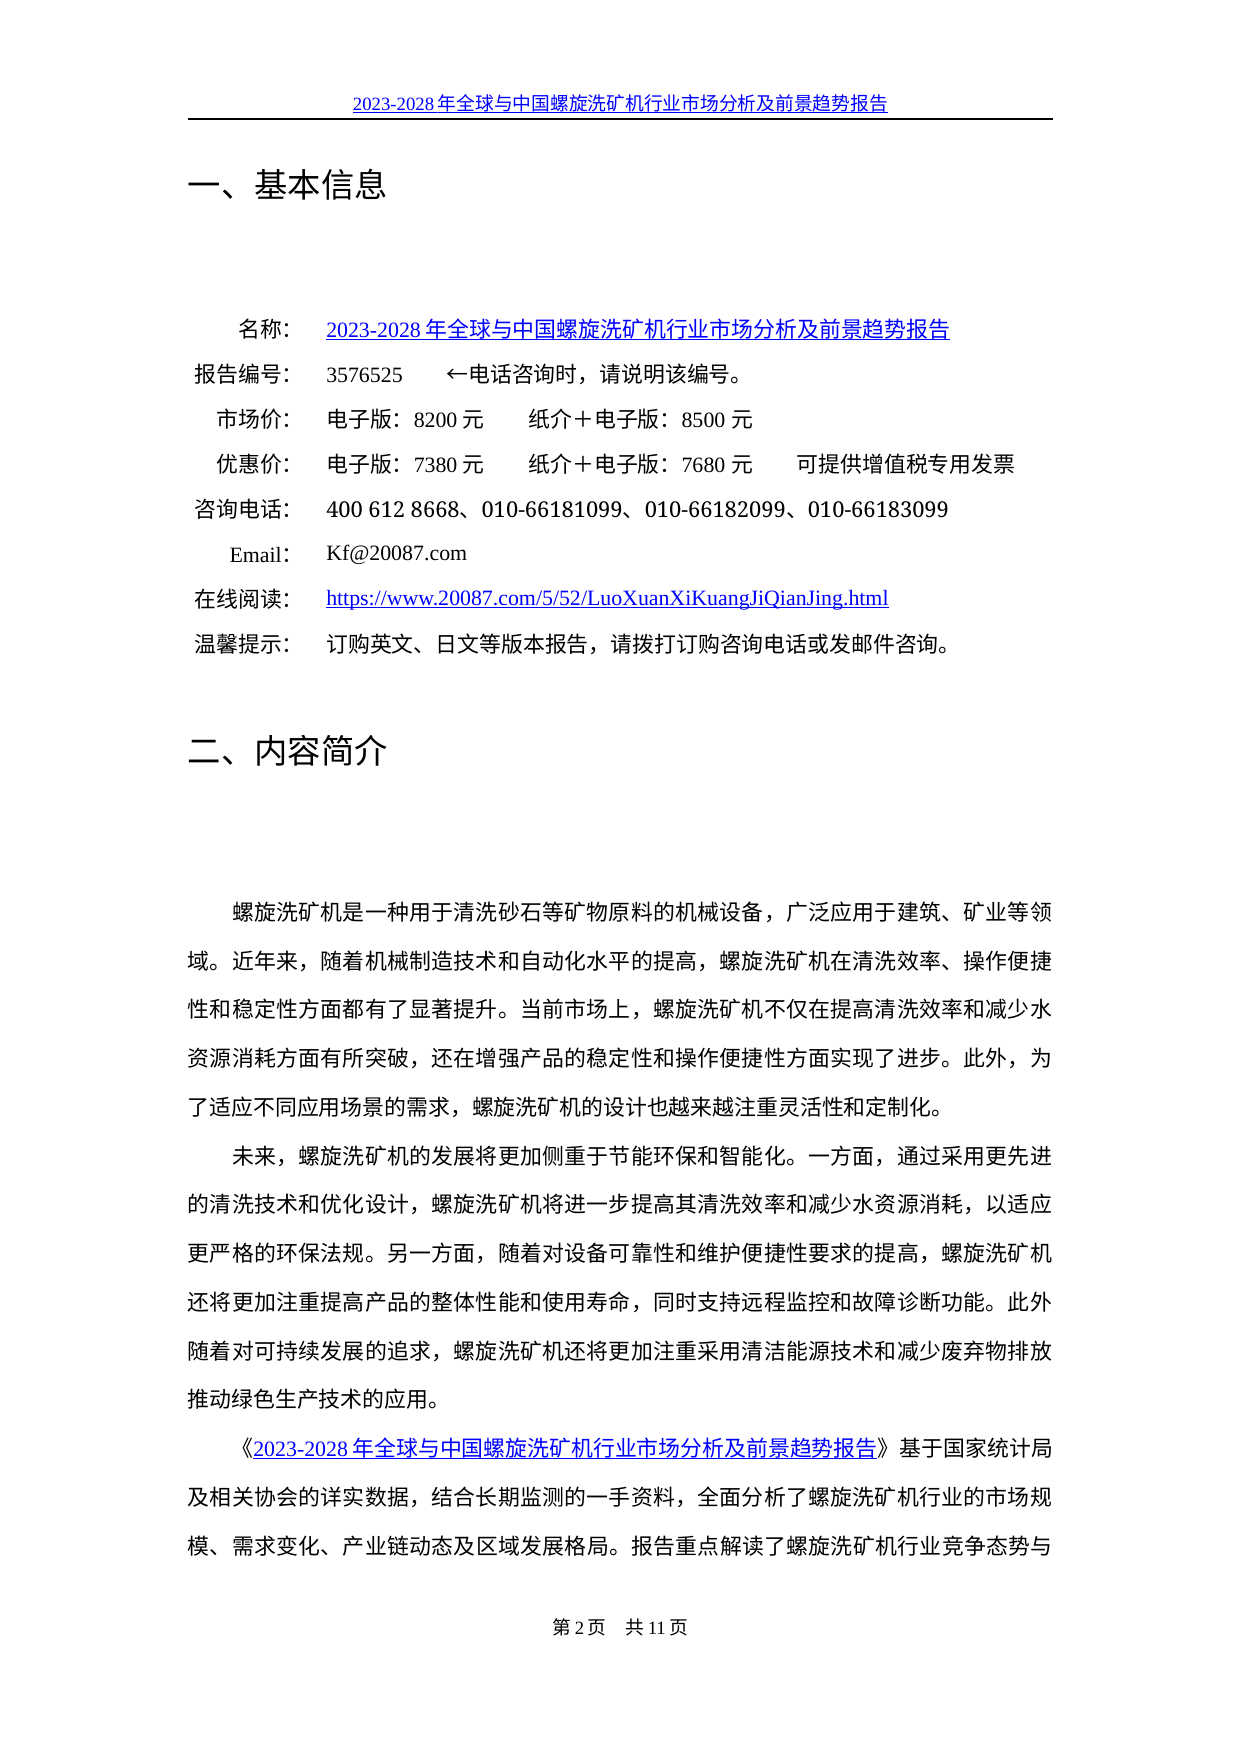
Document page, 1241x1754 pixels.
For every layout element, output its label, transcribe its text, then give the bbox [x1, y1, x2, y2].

table_cell 电子版：8200 元 纸介＋电子版：8500 元 [315, 402, 1073, 447]
table_cell 市场价： [167, 402, 315, 447]
title 一、基本信息 [187, 150, 1053, 215]
table_cell 电子版：7380 元 纸介＋电子版：7680 元 可提供增值税专用发票 [315, 447, 1073, 492]
table_cell [315, 582, 1073, 627]
table_cell Kf@20087.com [315, 537, 1073, 582]
title 二、内容简介 [187, 717, 1053, 782]
table_header 2023-2028年全球与中国螺旋洗矿机行业市场分析及前景趋势报告 [315, 312, 1073, 357]
table_cell 优惠价： [167, 447, 315, 492]
table_cell 订购英文、日文等版本报告，请拨打订购咨询电话或发邮件咨询。 [315, 627, 1073, 672]
table_cell 温馨提示： [167, 627, 315, 672]
table_cell 400 612 8668、010-66181099、010-66182099、010-66183099 [315, 492, 1073, 537]
table_cell 3576525 ←电话咨询时，请说明该编号。 [315, 357, 1073, 402]
table_cell 咨询电话： [167, 492, 315, 537]
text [187, 894, 1053, 1561]
table_cell 在线阅读： [167, 582, 315, 627]
table_header 名称： [167, 312, 315, 357]
table_cell 报告编号： [167, 357, 315, 402]
table_cell Email： [167, 537, 315, 582]
